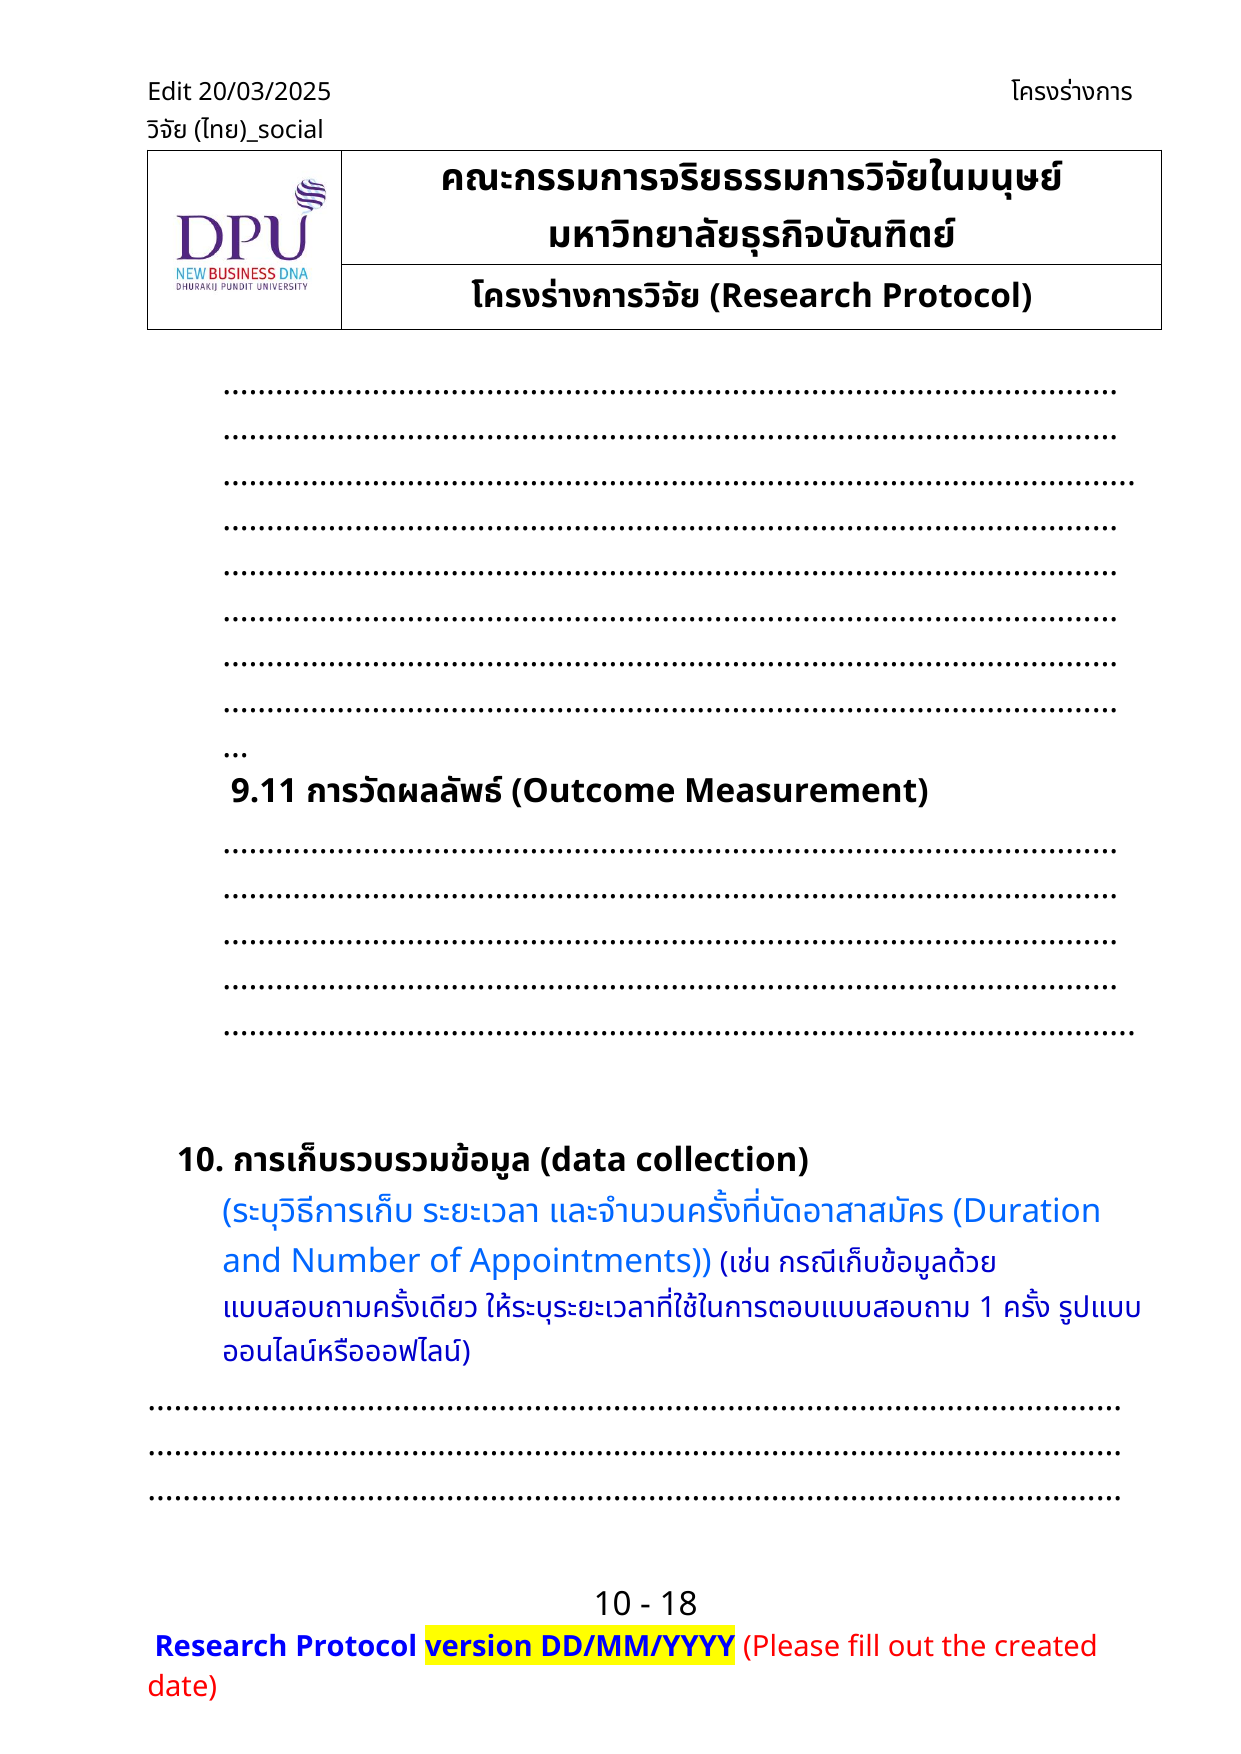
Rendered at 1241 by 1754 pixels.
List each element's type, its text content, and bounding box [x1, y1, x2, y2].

text ……………………………………………………………………………………………………………………………………………………………………………………………………………………………………………………………………………………………………………………………………………………………………………………………………………………………………………………………………… [222, 495, 1144, 767]
text (ระบุวิธีการเก็บ ระยะเวลา และจำนวนครั้งที่นัดอาสาสมัคร (Duration and Number of Appointments)) (เช่น กรณีเก็บข้อมูลด้วยแบบสอบถามครั้งเดียว ให้ระบุระยะเวลาที่ใช้ในการตอบแบบสอบถาม 1 ครั้ง รูปแบบออนไลน์หรือออฟไลน์) [222, 1186, 1144, 1374]
text 10. การเก็บรวบรวมข้อมูล (data collection) [147, 1136, 1144, 1186]
picture [167, 167, 328, 300]
text 9.11 การวัดผลลัพธ์ (Outcome Measurement) …………………………………………………………………………………………………………………………………………………………………………………………………………………………………………………………………………………………………………………………………………………………………………………………………………………………………………………………………….. [222, 767, 1144, 1045]
